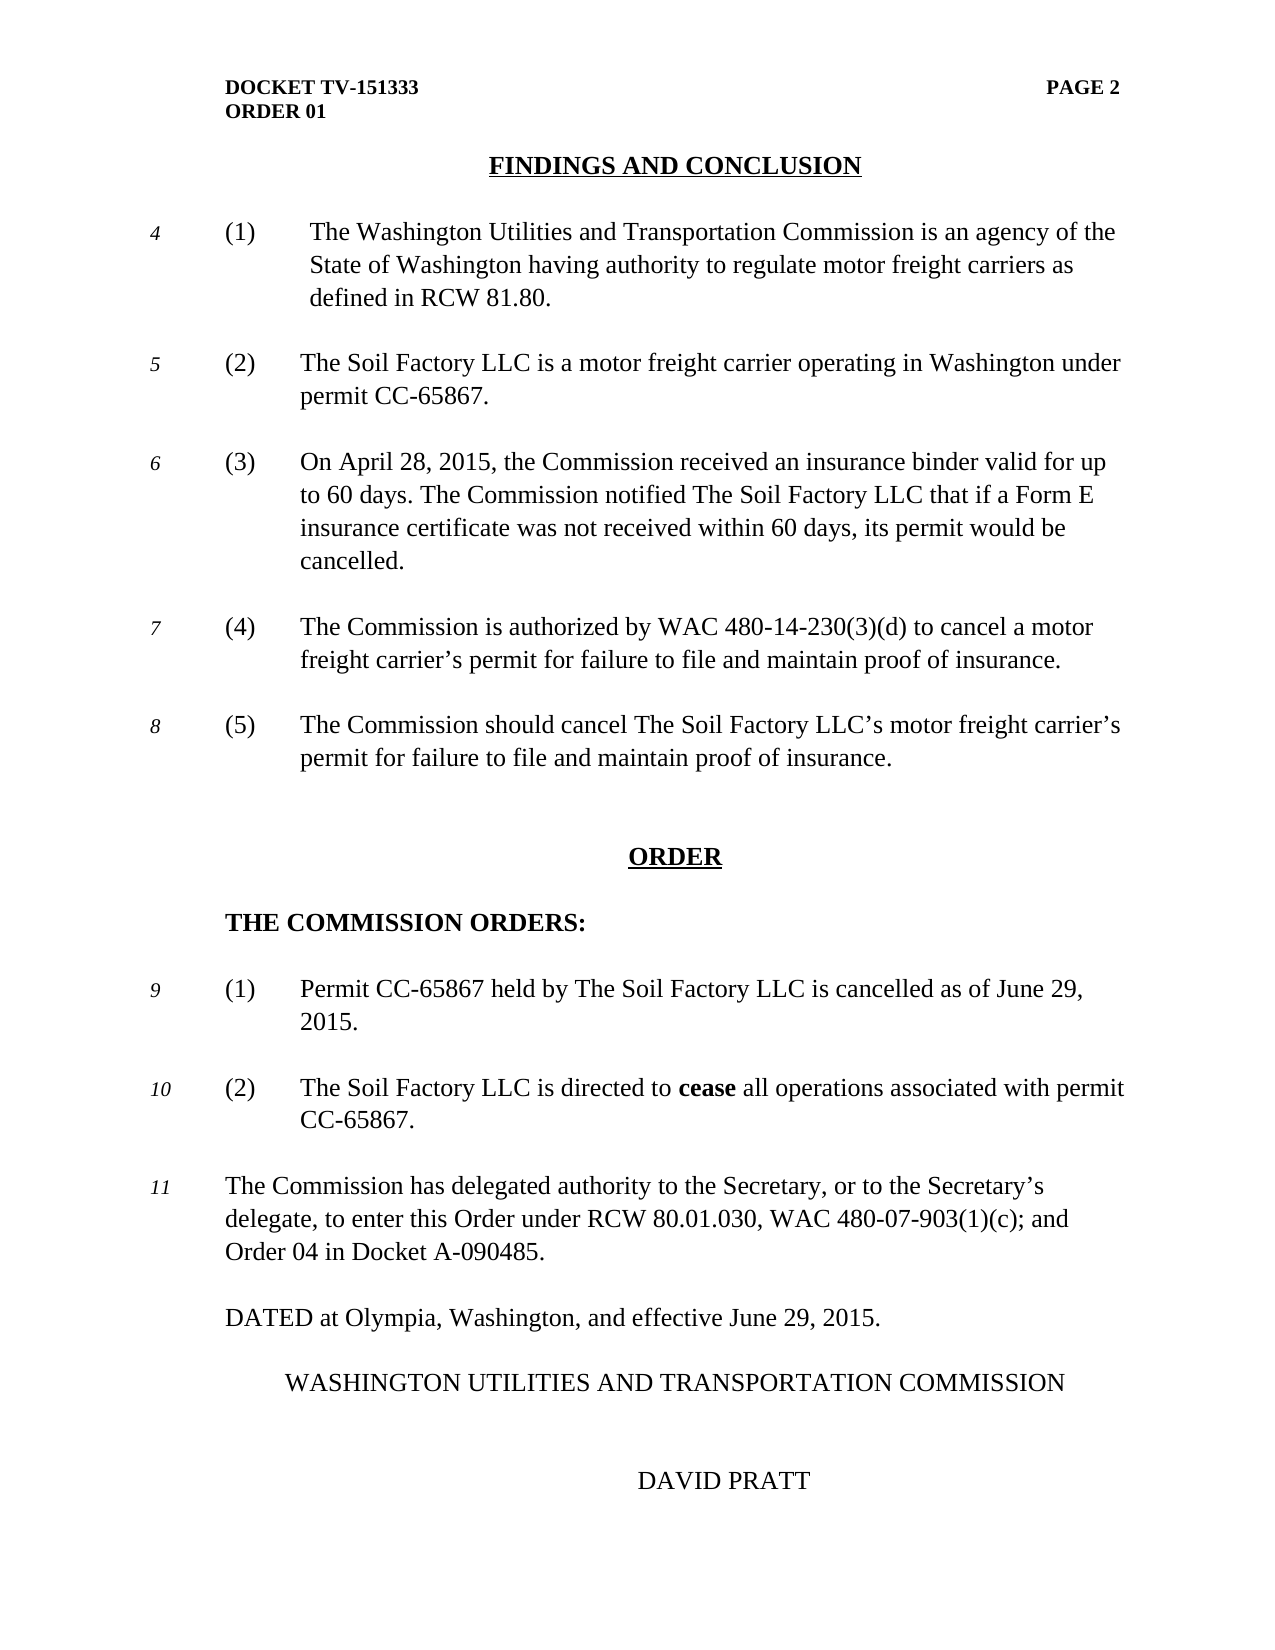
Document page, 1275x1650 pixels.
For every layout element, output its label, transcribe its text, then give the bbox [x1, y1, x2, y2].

text FINDINGS AND CONCLUSION [225, 150, 1125, 180]
list The Commission has delegated authority to the Secretary, or to the Secretary’s delegate, to enter this Order under RCW 80.01.030, WAC 480-07-903(1)(c); and Order 04 in Docket A-090485. [150, 1170, 1125, 1266]
text DATED at Olympia, Washington, and effective June 29, 2015. [225, 1302, 1125, 1332]
list (5) The Commission should cancel The Soil Factory LLC’s motor freight carrier’s permit for failure to file and maintain proof of insurance. [150, 709, 1125, 772]
text ORDER [225, 841, 1125, 871]
list (2) The Soil Factory LLC is a motor freight carrier operating in Washington under permit CC-65867. [150, 347, 1125, 410]
list (1) Permit CC-65867 held by The Soil Factory LLC is cancelled as of June 29, 2015. [150, 973, 1125, 1036]
list (3) On April 28, 2015, the Commission received an insurance binder valid for up to 60 days. The Commission notified The Soil Factory LLC that if a Form E insurance certificate was not received within 60 days, its permit would be cancelled. [150, 446, 1125, 575]
subtitle WASHINGTON UTILITIES AND TRANSPORTATION COMMISSION [225, 1367, 1125, 1397]
text THE COMMISSION ORDERS: [225, 907, 1125, 937]
list (2) The Soil Factory LLC is directed to cease all operations associated with permit CC-65867. [150, 1072, 1125, 1134]
list (1) The Washington Utilities and Transportation Commission is an agency of the State of Washington having authority to regulate motor freight carriers as defined in RCW 81.80. [150, 216, 1125, 312]
list (4) The Commission is authorized by WAC 480-14-230(3)(d) to cancel a motor freight carrier’s permit for failure to file and maintain proof of insurance. [150, 611, 1125, 674]
text DAVID PRATT [225, 1465, 1125, 1495]
